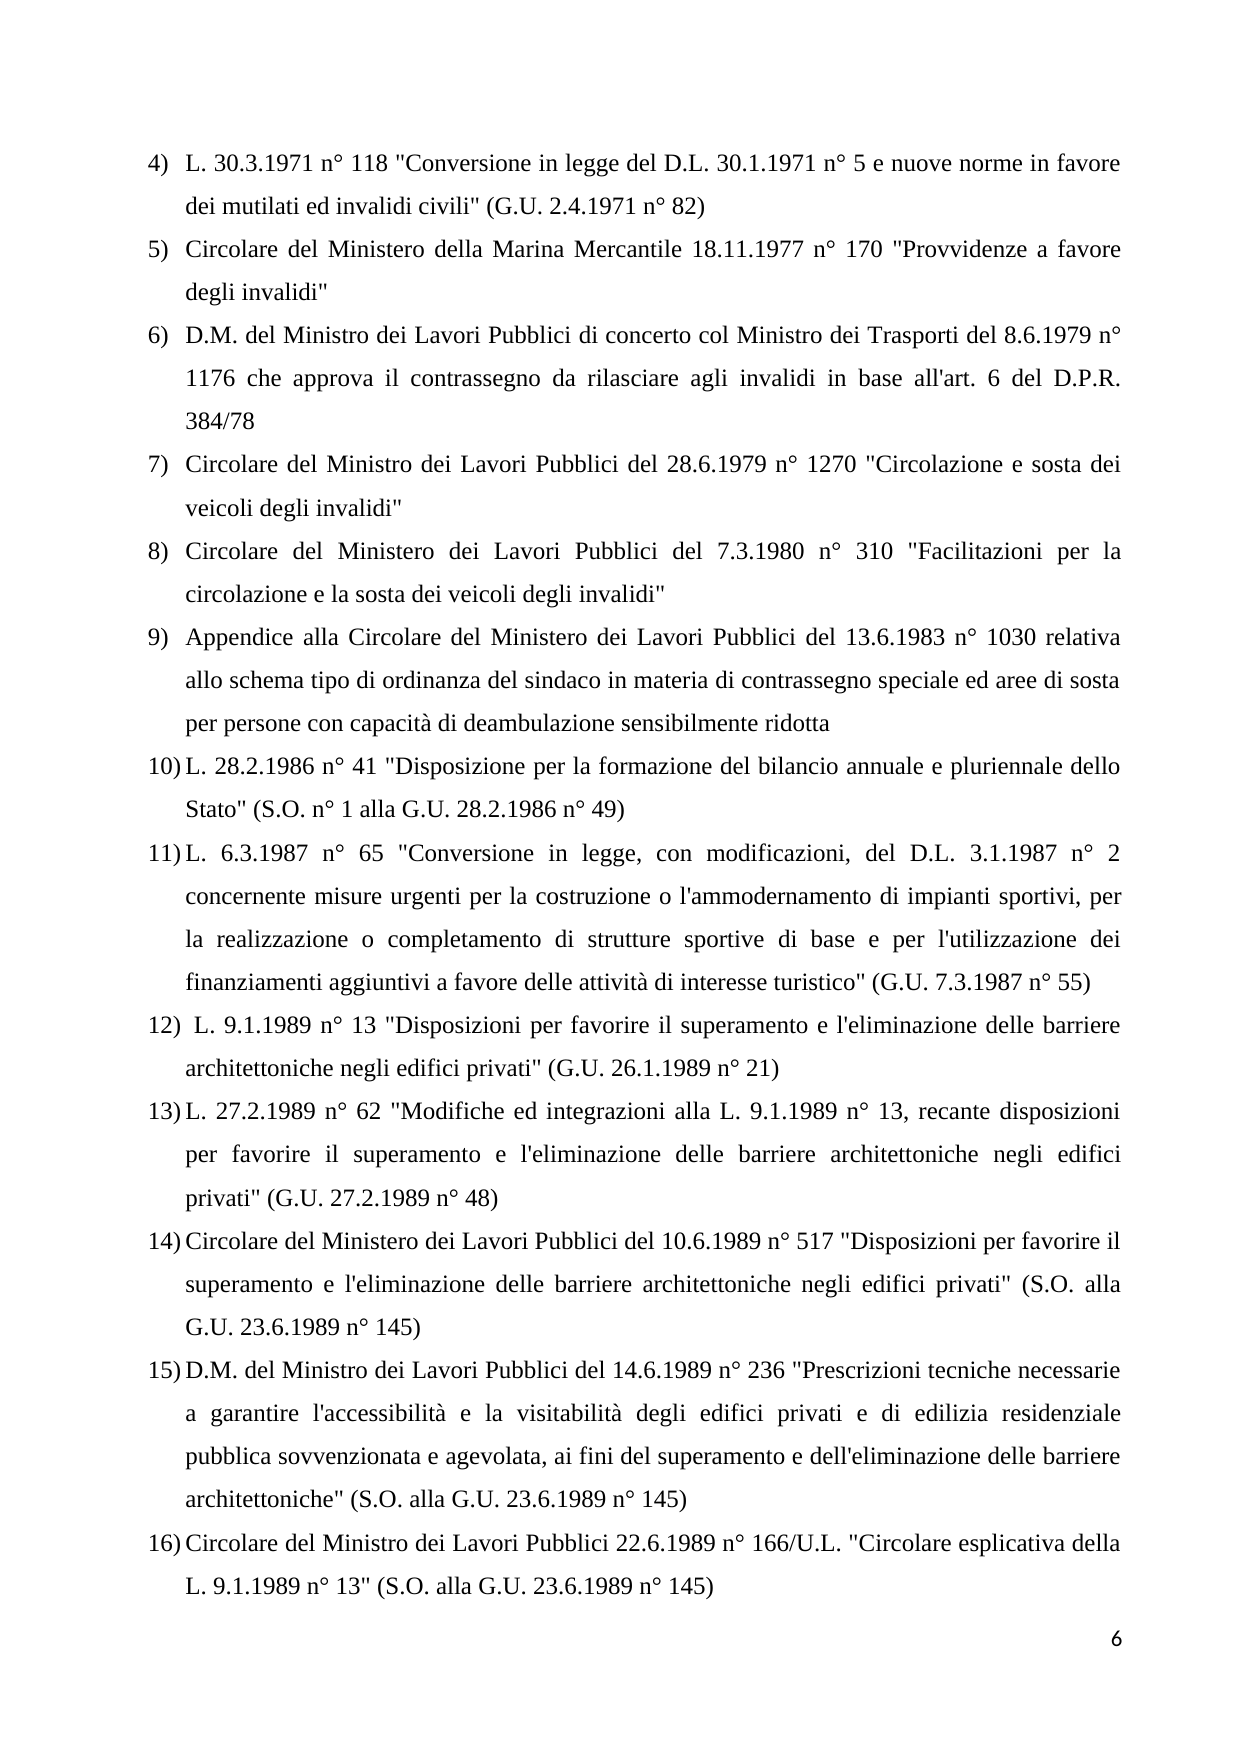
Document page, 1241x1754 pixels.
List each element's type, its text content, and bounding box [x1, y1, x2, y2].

list Circolare del Ministero dei Lavori Pubblici del 10.6.1989 n° 517 "Disposizioni per favorire il superamento e l'eliminazione delle barriere architettoniche negli edifici privati" (S.O. alla G.U. 23.6.1989 n° 145) [148, 1226, 1122, 1341]
list L. 9.1.1989 n° 13 "Disposizioni per favorire il superamento e l'eliminazione delle barriere architettoniche negli edifici privati" (G.U. 26.1.1989 n° 21) [148, 1010, 1122, 1082]
list L. 6.3.1987 n° 65 "Conversione in legge, con modificazioni, del D.L. 3.1.1987 n° 2 concernente misure urgenti per la costruzione o l'ammodernamento di impianti sportivi, per la realizzazione o completamento di strutture sportive di base e per l'utilizzazione dei finanziamenti aggiuntivi a favore delle attività di interesse turistico" (G.U. 7.3.1987 n° 55) [148, 838, 1122, 996]
list Circolare del Ministro dei Lavori Pubblici del 28.6.1979 n° 1270 "Circolazione e sosta dei veicoli degli invalidi" [148, 449, 1122, 521]
list Circolare del Ministero dei Lavori Pubblici del 7.3.1980 n° 310 "Facilitazioni per la circolazione e la sosta dei veicoli degli invalidi" [148, 536, 1122, 608]
list Circolare del Ministero della Marina Mercantile 18.11.1977 n° 170 "Provvidenze a favore degli invalidi" [148, 234, 1122, 306]
list D.M. del Ministro dei Lavori Pubblici del 14.6.1989 n° 236 "Prescrizioni tecniche necessarie a garantire l'accessibilità e la visitabilità degli edifici privati e di edilizia residenziale pubblica sovvenzionata e agevolata, ai fini del superamento e dell'eliminazione delle barriere architettoniche" (S.O. alla G.U. 23.6.1989 n° 145) [148, 1355, 1122, 1513]
list Circolare del Ministro dei Lavori Pubblici 22.6.1989 n° 166/U.L. "Circolare esplicativa della L. 9.1.1989 n° 13" (S.O. alla G.U. 23.6.1989 n° 145) [148, 1528, 1122, 1599]
list D.M. del Ministro dei Lavori Pubblici di concerto col Ministro dei Trasporti del 8.6.1979 n° 1176 che approva il contrassegno da rilasciare agli invalidi in base all'art. 6 del D.P.R. 384/78 [148, 320, 1122, 435]
list Appendice alla Circolare del Ministero dei Lavori Pubblici del 13.6.1983 n° 1030 relativa allo schema tipo di ordinanza del sindaco in materia di contrassegno speciale ed aree di sosta per persone con capacità di deambulazione sensibilmente ridotta [148, 622, 1122, 737]
list L. 27.2.1989 n° 62 "Modifiche ed integrazioni alla L. 9.1.1989 n° 13, recante disposizioni per favorire il superamento e l'eliminazione delle barriere architettoniche negli edifici privati" (G.U. 27.2.1989 n° 48) [148, 1096, 1122, 1211]
list L. 28.2.1986 n° 41 "Disposizione per la formazione del bilancio annuale e pluriennale dello Stato" (S.O. n° 1 alla G.U. 28.2.1986 n° 49) [148, 751, 1122, 823]
list L. 30.3.1971 n° 118 "Conversione in legge del D.L. 30.1.1971 n° 5 e nuove norme in favore dei mutilati ed invalidi civili" (G.U. 2.4.1971 n° 82) [148, 148, 1122, 219]
